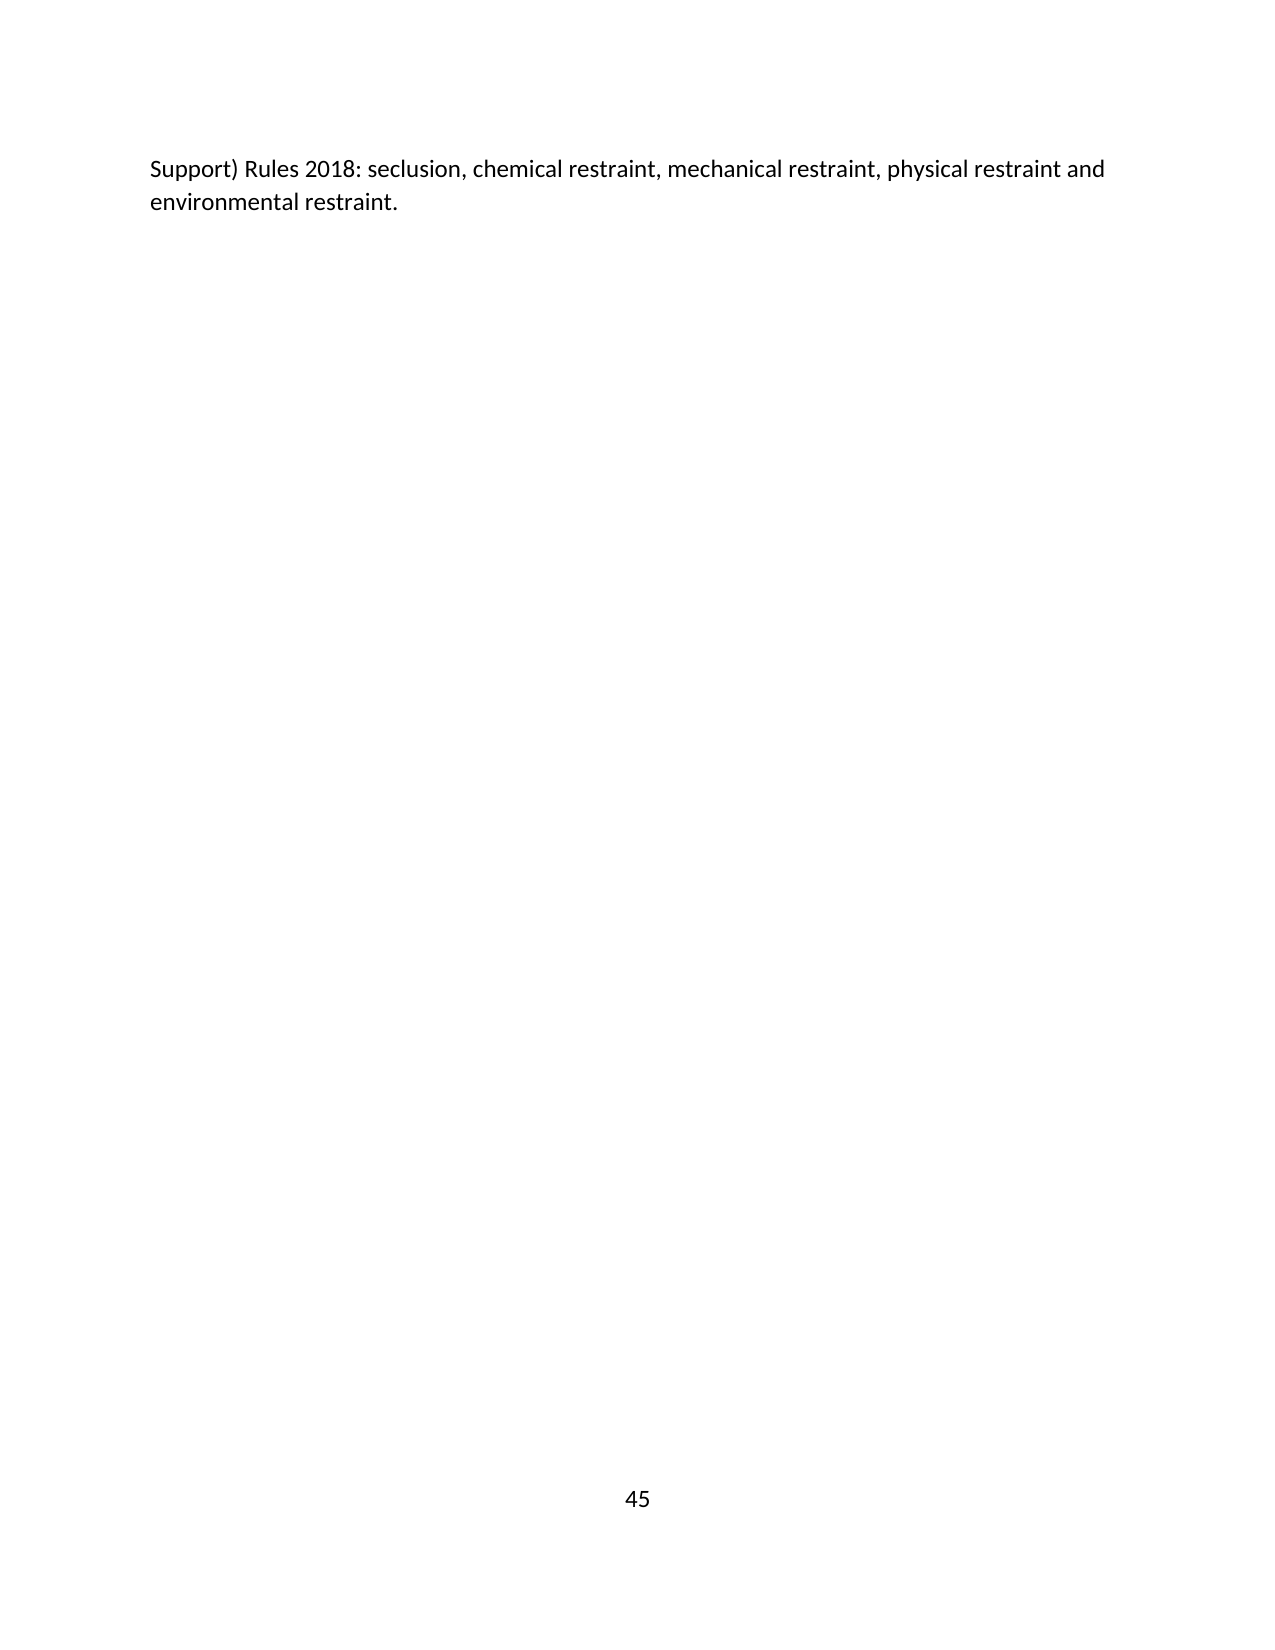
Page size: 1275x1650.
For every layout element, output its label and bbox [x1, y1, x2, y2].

text [150, 150, 1125, 217]
